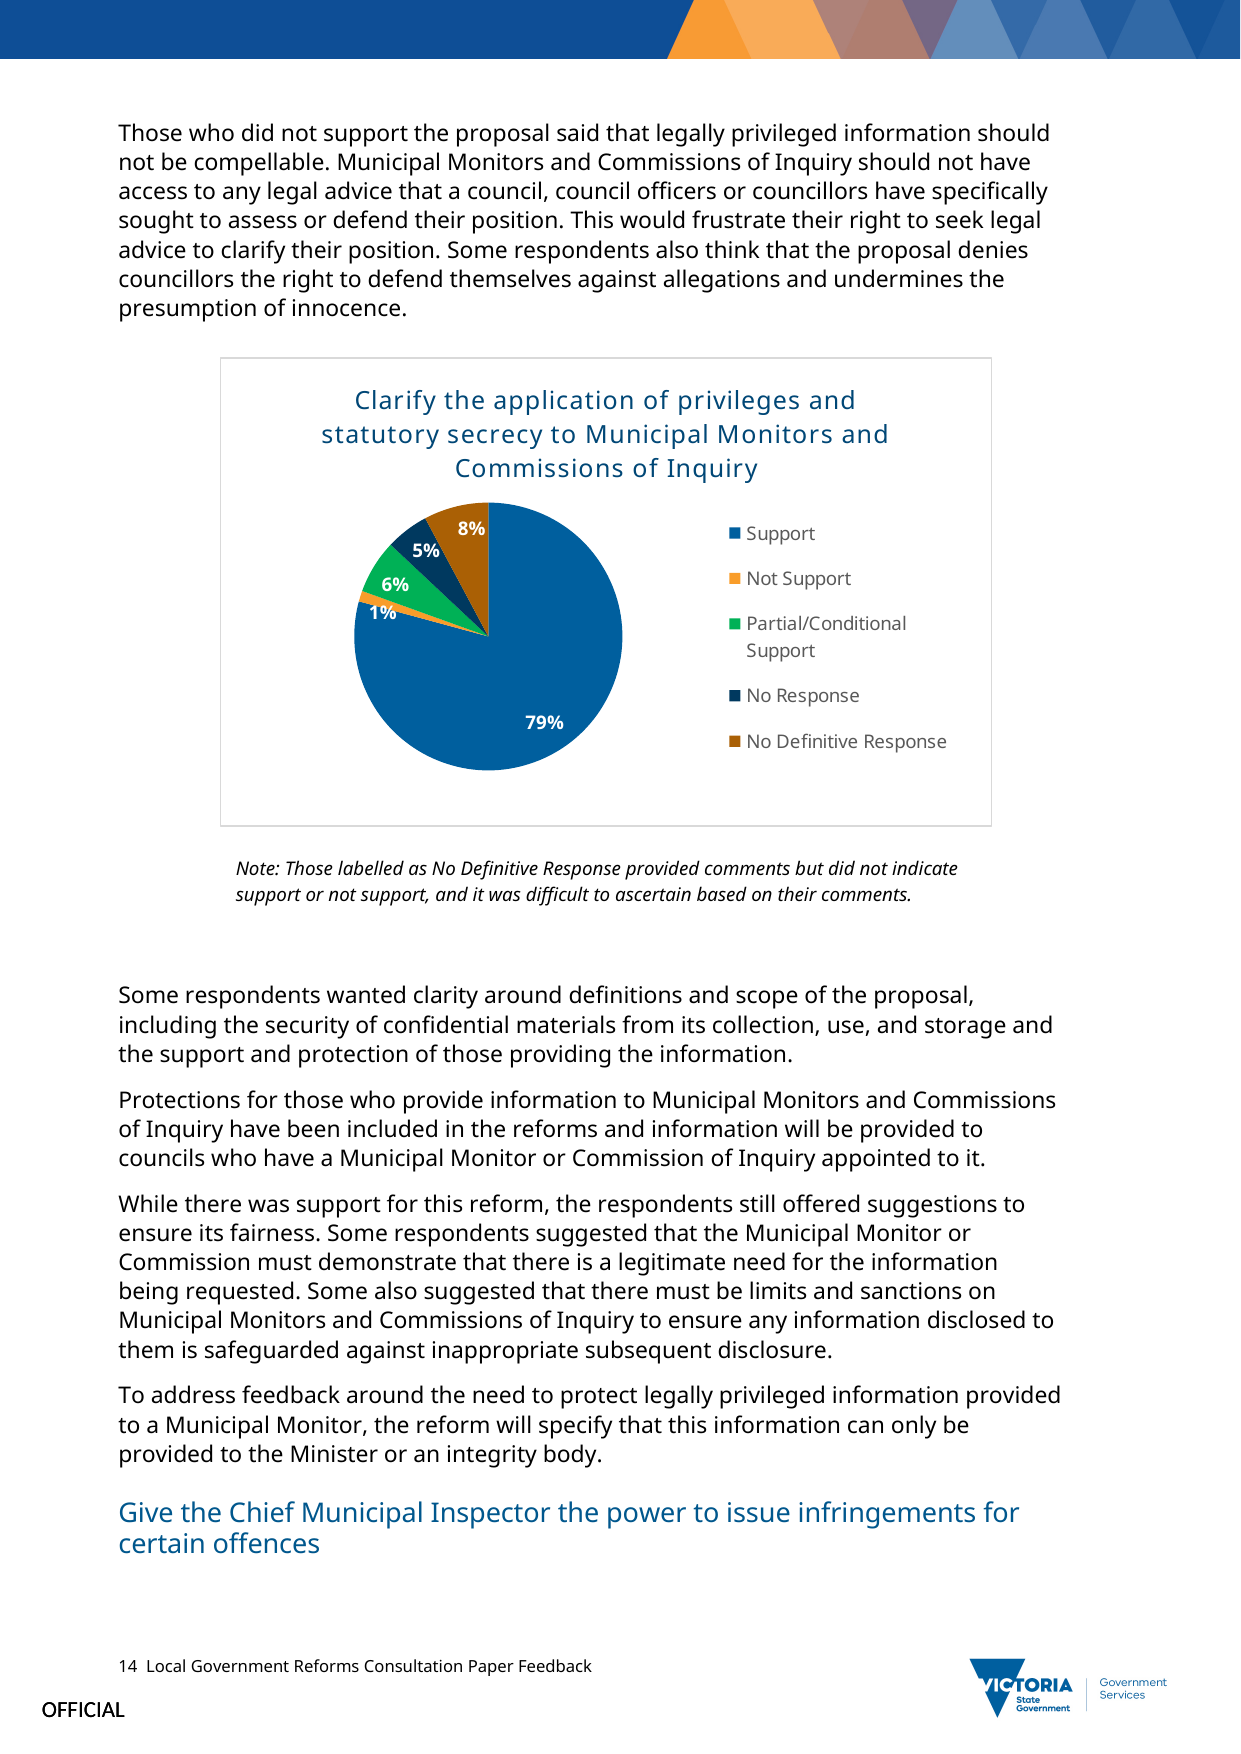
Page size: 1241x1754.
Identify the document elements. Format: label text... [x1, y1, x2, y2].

text To address feedback around the need to protect legally privileged information provided to a Municipal Monitor, the reform will specify that this information can only be provided to the Minister or an integrity body. [118, 1381, 1063, 1468]
picture [0, 1641, 1241, 1754]
text While there was support for this reform, the respondents still offered suggestions to ensure its fairness. Some respondents suggested that the Municipal Monitor or Commission must demonstrate that there is a legitimate need for the information being requested. Some also suggested that there must be limits and sanctions on Municipal Monitors and Commissions of Inquiry to ensure any information disclosed to them is safeguarded against inappropriate subsequent disclosure. [118, 1189, 1063, 1364]
picture [0, 0, 1241, 59]
subtitle Give the Chief Municipal Inspector the power to issue infringements for certain offences [118, 1497, 1063, 1560]
text Some respondents wanted clarity around definitions and scope of the proposal, including the security of confidential materials from its collection, use, and storage and the support and protection of those providing the information. [118, 981, 1063, 1068]
text Those who did not support the proposal said that legally privileged information should not be compellable. Municipal Monitors and Commissions of Inquiry should not have access to any legal advice that a council, council officers or councillors have specifically sought to assess or defend their position. This would frustrate their right to seek legal advice to clarify their position. Some respondents also think that the proposal denies councillors the right to defend themselves against allegations and undermines the presumption of innocence. [118, 118, 1063, 322]
text Protections for those who provide information to Municipal Monitors and Commissions of Inquiry have been included in the reforms and information will be provided to councils who have a Municipal Monitor or Commission of Inquiry appointed to it. [118, 1085, 1063, 1172]
